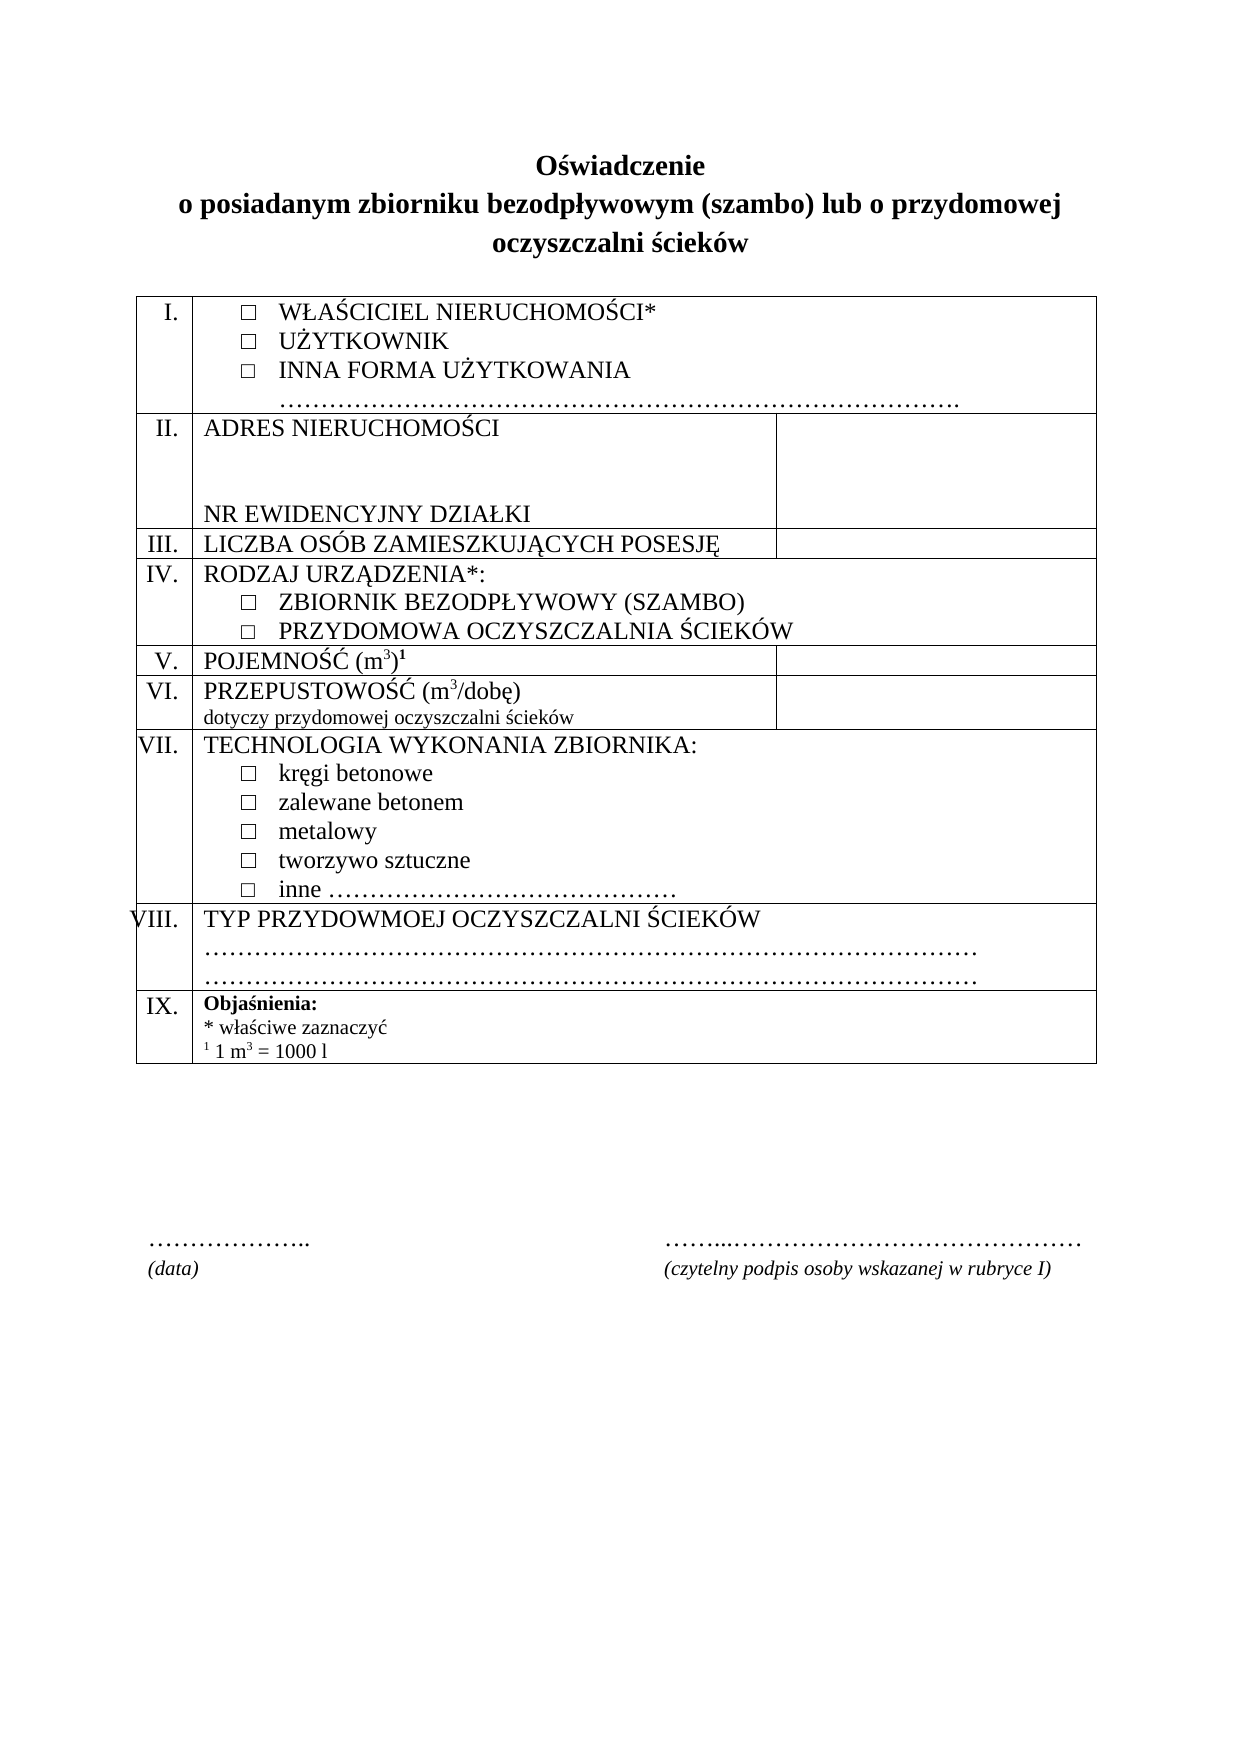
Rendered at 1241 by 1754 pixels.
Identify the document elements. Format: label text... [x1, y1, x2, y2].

table_cell TYP PRZYDOWMOEJ OCZYSZCZALNI ŚCIEKÓW ………………………………………………………………………………… ………………………………………………………………………………… [193, 904, 1096, 990]
text ……………….. ……...…………………………………… [148, 1223, 1093, 1252]
text o posiadanym zbiorniku bezodpływowym (szambo) lub o przydomowej oczyszczalni ścieków [148, 186, 1093, 258]
table_cell [777, 646, 1096, 675]
table_cell PRZEPUSTOWOŚĆ (m3/dobę) dotyczy przydomowej oczyszczalni ścieków [193, 676, 776, 729]
table_cell POJEMNOŚĆ (m3)1 [193, 646, 776, 675]
table_cell ADRES NIERUCHOMOŚCI NR EWIDENCYJNY DZIAŁKI [193, 414, 776, 528]
text Oświadczenie [148, 148, 1093, 181]
table_cell [137, 646, 192, 675]
text (data) (czytelny podpis osoby wskazanej w rubryce I) [148, 1256, 1093, 1280]
table_cell TECHNOLOGIA WYKONANIA ZBIORNIKA: kręgi betonowe zalewane betonem metalowy tworzywo sztuczne inne …………………………………… [193, 730, 1096, 903]
table_cell [137, 730, 192, 903]
table_header WŁAŚCICIEL NIERUCHOMOŚCI* UŻYTKOWNIK INNA FORMA UŻYTKOWANIA ………………………………………………………………………. [193, 297, 1096, 412]
table_cell [137, 559, 192, 645]
table_cell [137, 414, 192, 528]
table_cell [137, 991, 192, 1063]
table_cell LICZBA OSÓB ZAMIESZKUJĄCYCH POSESJĘ [193, 529, 776, 558]
table_cell RODZAJ URZĄDZENIA*: ZBIORNIK BEZODPŁYWOWY (SZAMBO) PRZYDOMOWA OCZYSZCZALNIA ŚCIEKÓW [193, 559, 1096, 645]
table_cell Objaśnienia: * właściwe zaznaczyć 1 1 m3 = 1000 l [193, 991, 1096, 1063]
table_cell [777, 414, 1096, 528]
table_cell [777, 676, 1096, 729]
table_cell [777, 529, 1096, 558]
table_cell [137, 904, 192, 990]
table_header [137, 297, 192, 412]
table_cell [137, 676, 192, 729]
table_cell [137, 529, 192, 558]
